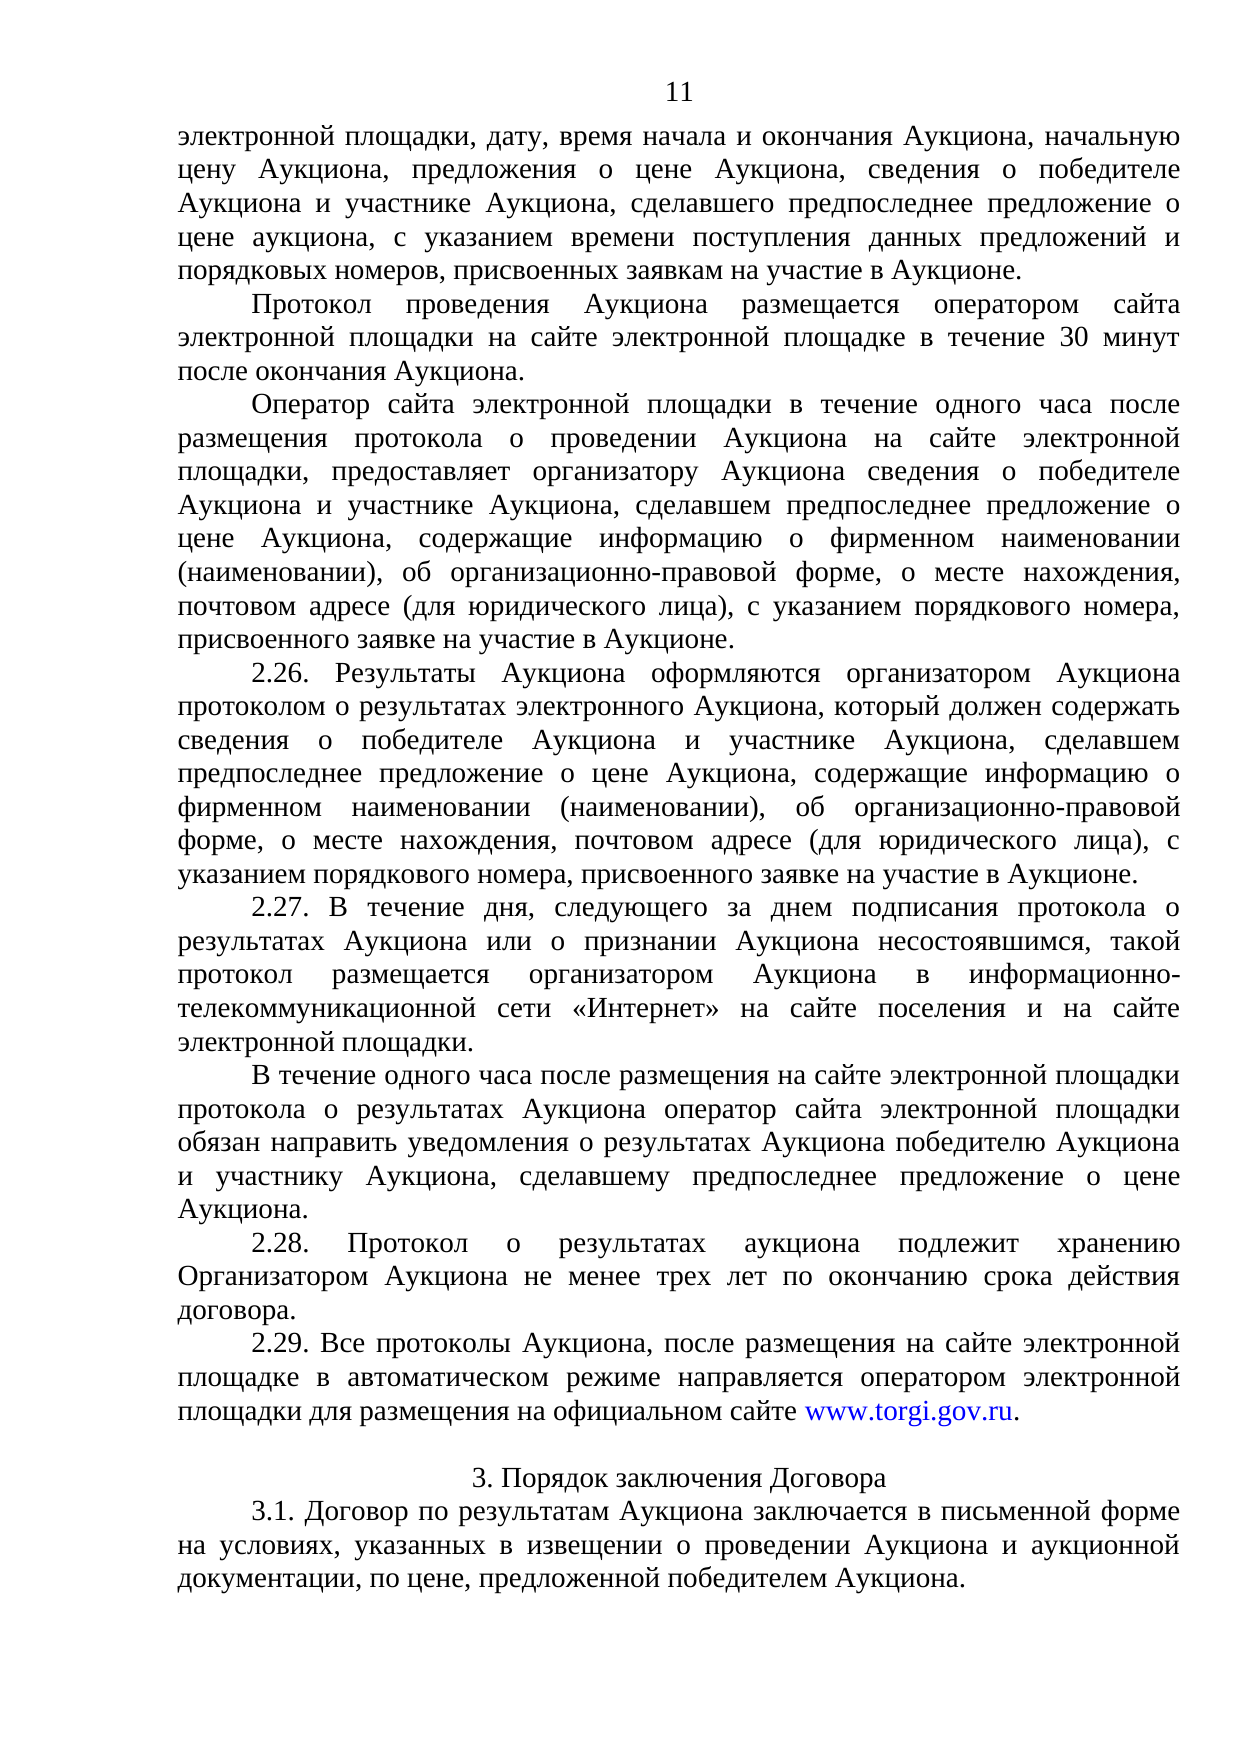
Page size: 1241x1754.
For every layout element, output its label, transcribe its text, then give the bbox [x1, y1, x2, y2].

text 2.26. Результаты Аукциона оформляются организатором Аукциона протоколом о результатах электронного Аукциона, который должен содержать сведения о победителе Аукциона и участнике Аукциона, сделавшем предпоследнее предложение о цене Аукциона, содержащие информацию о фирменном наименовании (наименовании), об организационно-правовой форме, о месте нахождения, почтовом адресе (для юридического лица), с указанием порядкового номера, присвоенного заявке на участие в Аукционе. [177, 655, 1181, 889]
text Протокол проведения Аукциона размещается оператором сайта электронной площадки на сайте электронной площадке в течение 30 минут после окончания Аукциона. [177, 286, 1181, 386]
text Оператор сайта электронной площадки в течение одного часа после размещения протокола о проведении Аукциона на сайте электронной площадки, предоставляет организатору Аукциона сведения о победителе Аукциона и участнике Аукциона, сделавшем предпоследнее предложение о цене Аукциона, содержащие информацию о фирменном наименовании (наименовании), об организационно-правовой форме, о месте нахождения, почтовом адресе (для юридического лица), с указанием порядкового номера, присвоенного заявке на участие в Аукционе. [177, 386, 1181, 655]
text 2.28. Протокол о результатах аукциона подлежит хранению Организатором Аукциона не менее трех лет по окончанию срока действия договора. [177, 1225, 1181, 1326]
text 3.1. Договор по результатам Аукциона заключается в письменной форме на условиях, указанных в извещении о проведении Аукциона и аукционной документации, по цене, предложенной победителем Аукциона. [177, 1493, 1181, 1594]
text 2.29. Все протоколы Аукциона, после размещения на сайте электронной площадке в автоматическом режиме направляется оператором электронной площадки для размещения на официальном сайте www.torgi.gov.ru. [177, 1326, 1181, 1426]
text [177, 118, 1181, 286]
text 2.27. В течение дня, следующего за днем подписания протокола о результатах Аукциона или о признании Аукциона несостоявшимся, такой протокол размещается организатором Аукциона в информационно-телекоммуникационной сети «Интернет» на сайте поселения и на сайте электронной площадки. [177, 889, 1181, 1057]
text 3. Порядок заключения Договора [177, 1460, 1181, 1493]
text В течение одного часа после размещения на сайте электронной площадки протокола о результатах Аукциона оператор сайта электронной площадки обязан направить уведомления о результатах Аукциона победителю Аукциона и участнику Аукциона, сделавшему предпоследнее предложение о цене Аукциона. [177, 1057, 1181, 1225]
